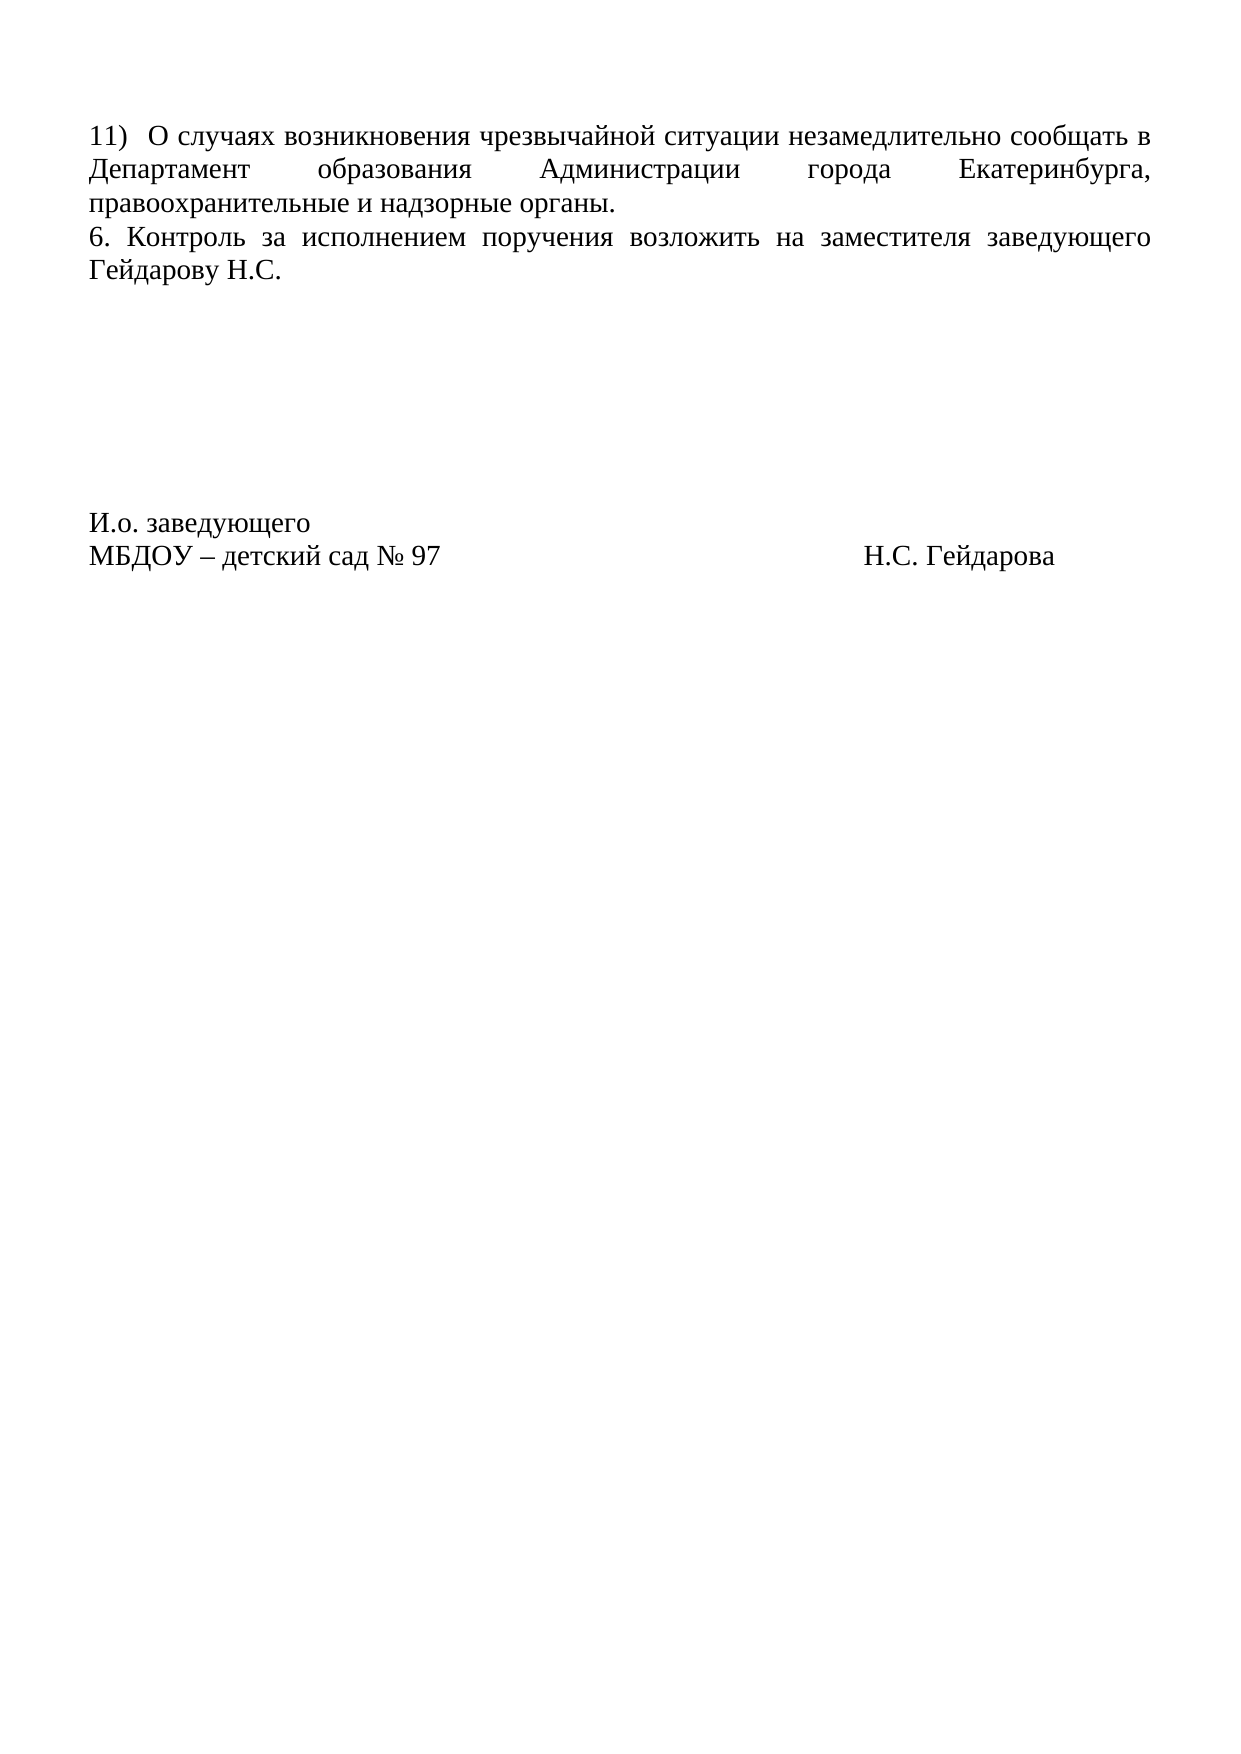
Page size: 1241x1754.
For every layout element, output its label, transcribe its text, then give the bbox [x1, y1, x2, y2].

text МБДОУ – детский сад № 97 Н.С. Гейдарова [89, 538, 1181, 572]
text И.о. заведующего [89, 505, 1181, 538]
text 6. Контроль за исполнением поручения возложить на заместителя заведующего Гейдарову Н.С. [89, 219, 1152, 286]
list О случаях возникновения чрезвычайной ситуации незамедлительно сообщать в Департамент образования Администрации города Екатеринбурга, правоохранительные и надзорные органы. [89, 118, 1152, 219]
